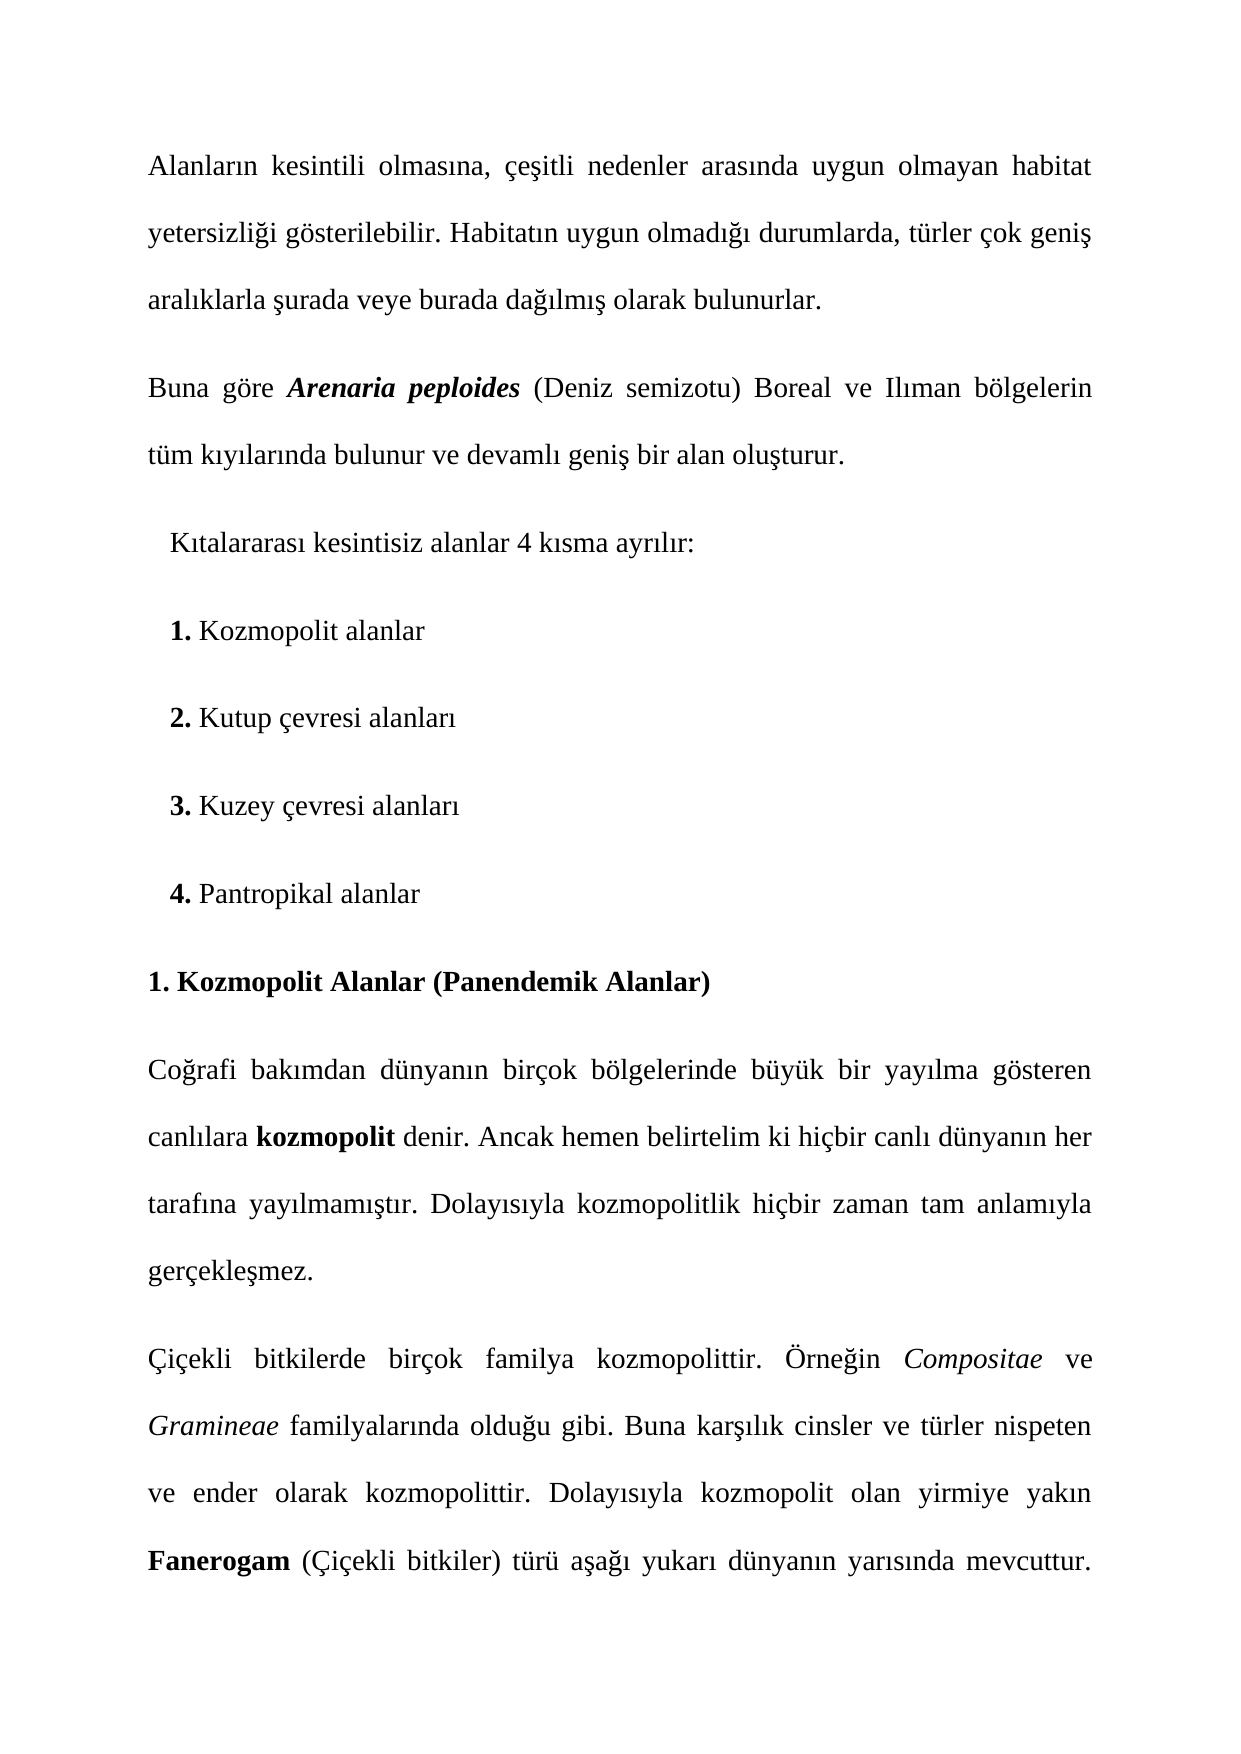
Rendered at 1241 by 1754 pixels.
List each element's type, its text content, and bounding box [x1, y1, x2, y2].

text Buna göre Arenaria peploides (Deniz semizotu) Boreal ve Ilıman bölgelerin tüm kıyılarında bulunur ve devamlı geniş bir alan oluşturur. [148, 370, 1093, 470]
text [148, 1341, 1093, 1576]
text 3. Kuzey çevresi alanları [148, 788, 1093, 822]
text 1. Kozmopolit Alanlar (Panendemik Alanlar) [148, 964, 1093, 998]
text Alanların kesintili olmasına, çeşitli nedenler arasında uygun olmayan habitat yetersizliği gösterilebilir. Habitatın uygun olmadığı durumlarda, türler çok geniş aralıklarla şurada veye burada dağılmış olarak bulunurlar. [148, 148, 1093, 315]
text Coğrafi bakımdan dünyanın birçok bölgelerinde büyük bir yayılma gösteren canlılara kozmopolit denir. Ancak hemen belirtelim ki hiçbir canlı dünyanın her tarafına yayılmamıştır. Dolayısıyla kozmopolitlik hiçbir zaman tam anlamıyla gerçekleşmez. [148, 1052, 1093, 1287]
text Kıtalararası kesintisiz alanlar 4 kısma ayrılır: [148, 525, 1093, 558]
text 4. Pantropikal alanlar [148, 876, 1093, 910]
text 2. Kutup çevresi alanları [148, 701, 1093, 734]
text 1. Kozmopolit alanlar [148, 613, 1093, 646]
